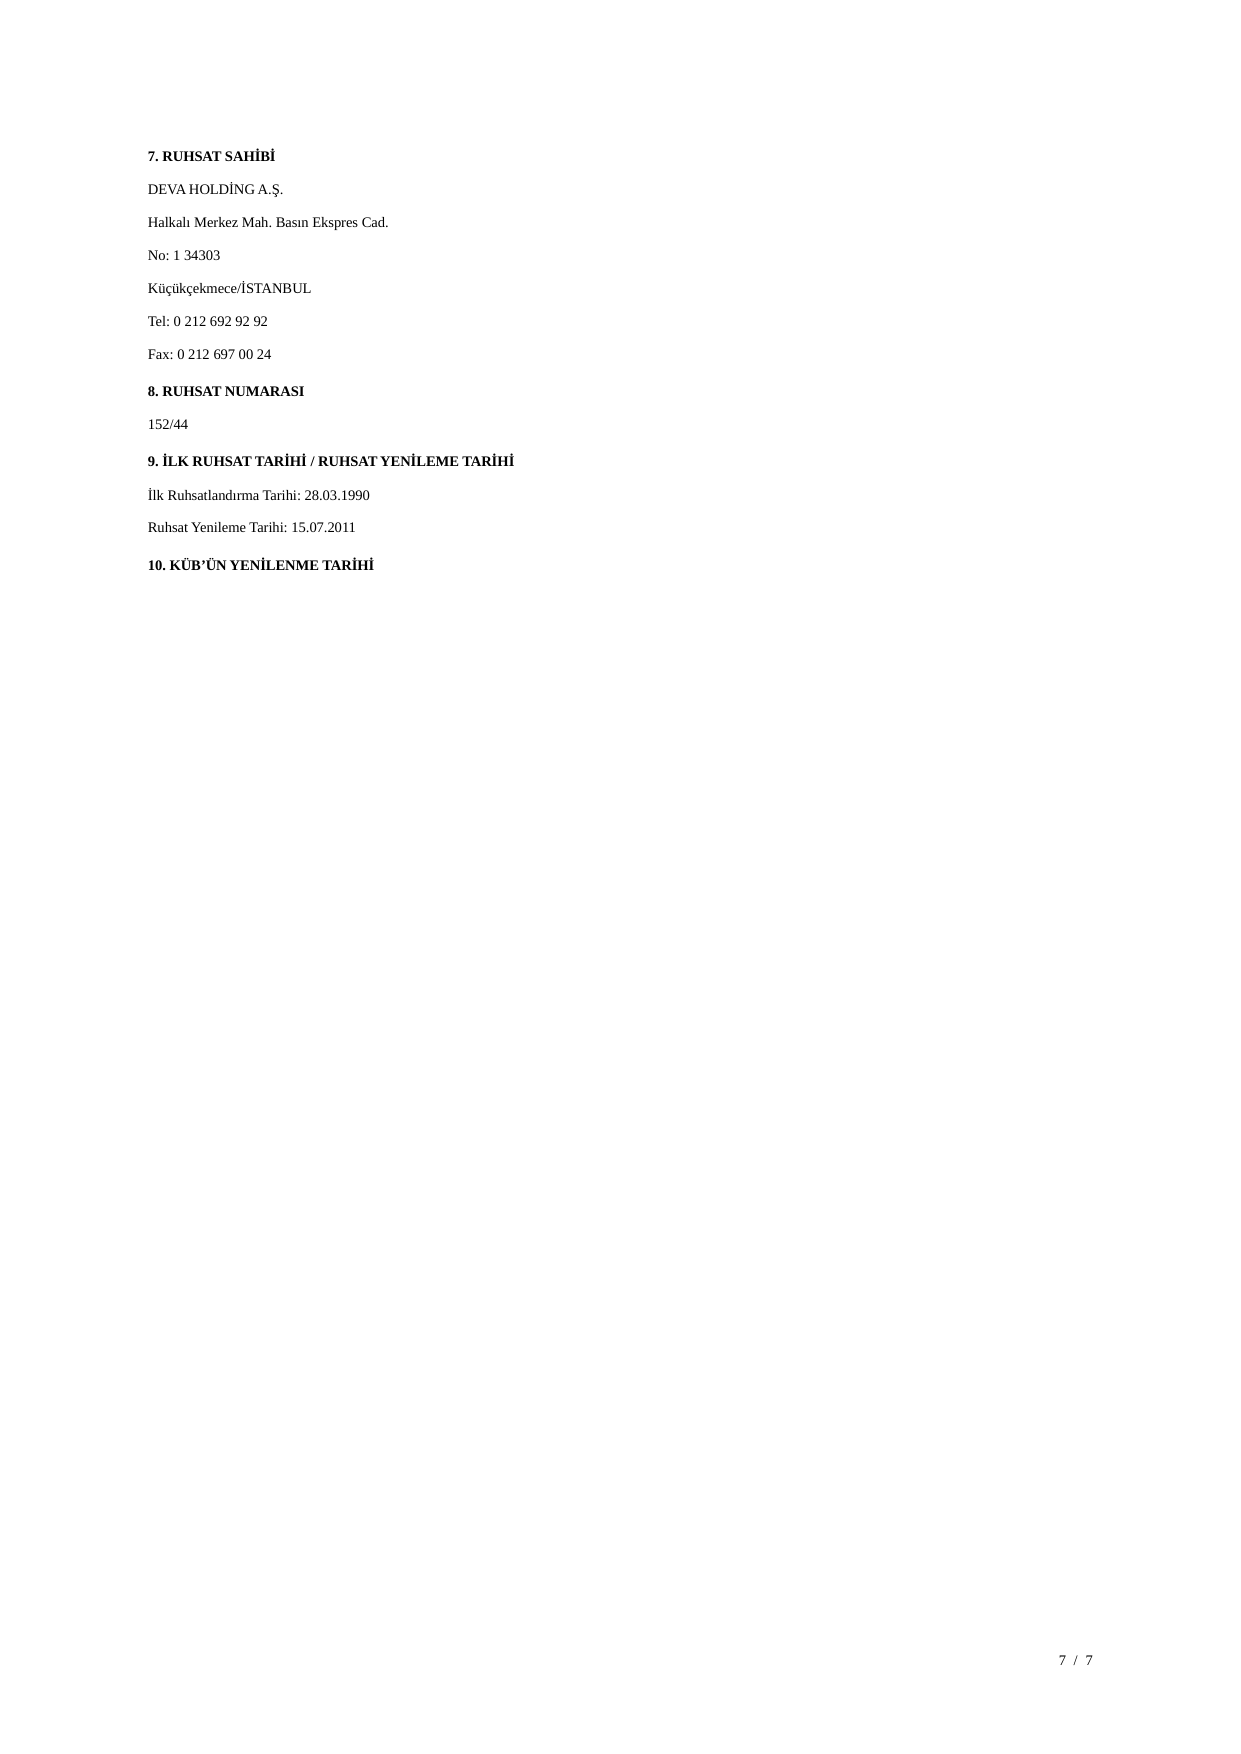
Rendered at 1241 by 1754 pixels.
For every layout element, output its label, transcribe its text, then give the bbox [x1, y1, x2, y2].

text 10. KÜB’ÜN YENİLENME TARİHİ [148, 557, 1093, 585]
text Küçükçekmece/İSTANBUL [148, 280, 1093, 308]
text Ruhsat Yenileme Tarihi: 15.07.2011 [148, 519, 1093, 548]
text No: 1 34303 [148, 247, 1093, 275]
text 8. RUHSAT NUMARASI [148, 383, 1093, 412]
text Tel: 0 212 692 92 92 [148, 313, 1093, 341]
text 9. İLK RUHSAT TARİHİ / RUHSAT YENİLEME TARİHİ [148, 453, 1093, 482]
text DEVA HOLDİNG A.Ş. [148, 181, 1093, 209]
text 152/44 [148, 416, 1093, 445]
text 7. RUHSAT SAHİBİ [148, 148, 1093, 176]
text İlk Ruhsatlandırma Tarihi: 28.03.1990 [148, 486, 1093, 515]
text Fax: 0 212 697 00 24 [148, 346, 1093, 374]
text Halkalı Merkez Mah. Basın Ekspres Cad. [148, 214, 1093, 242]
